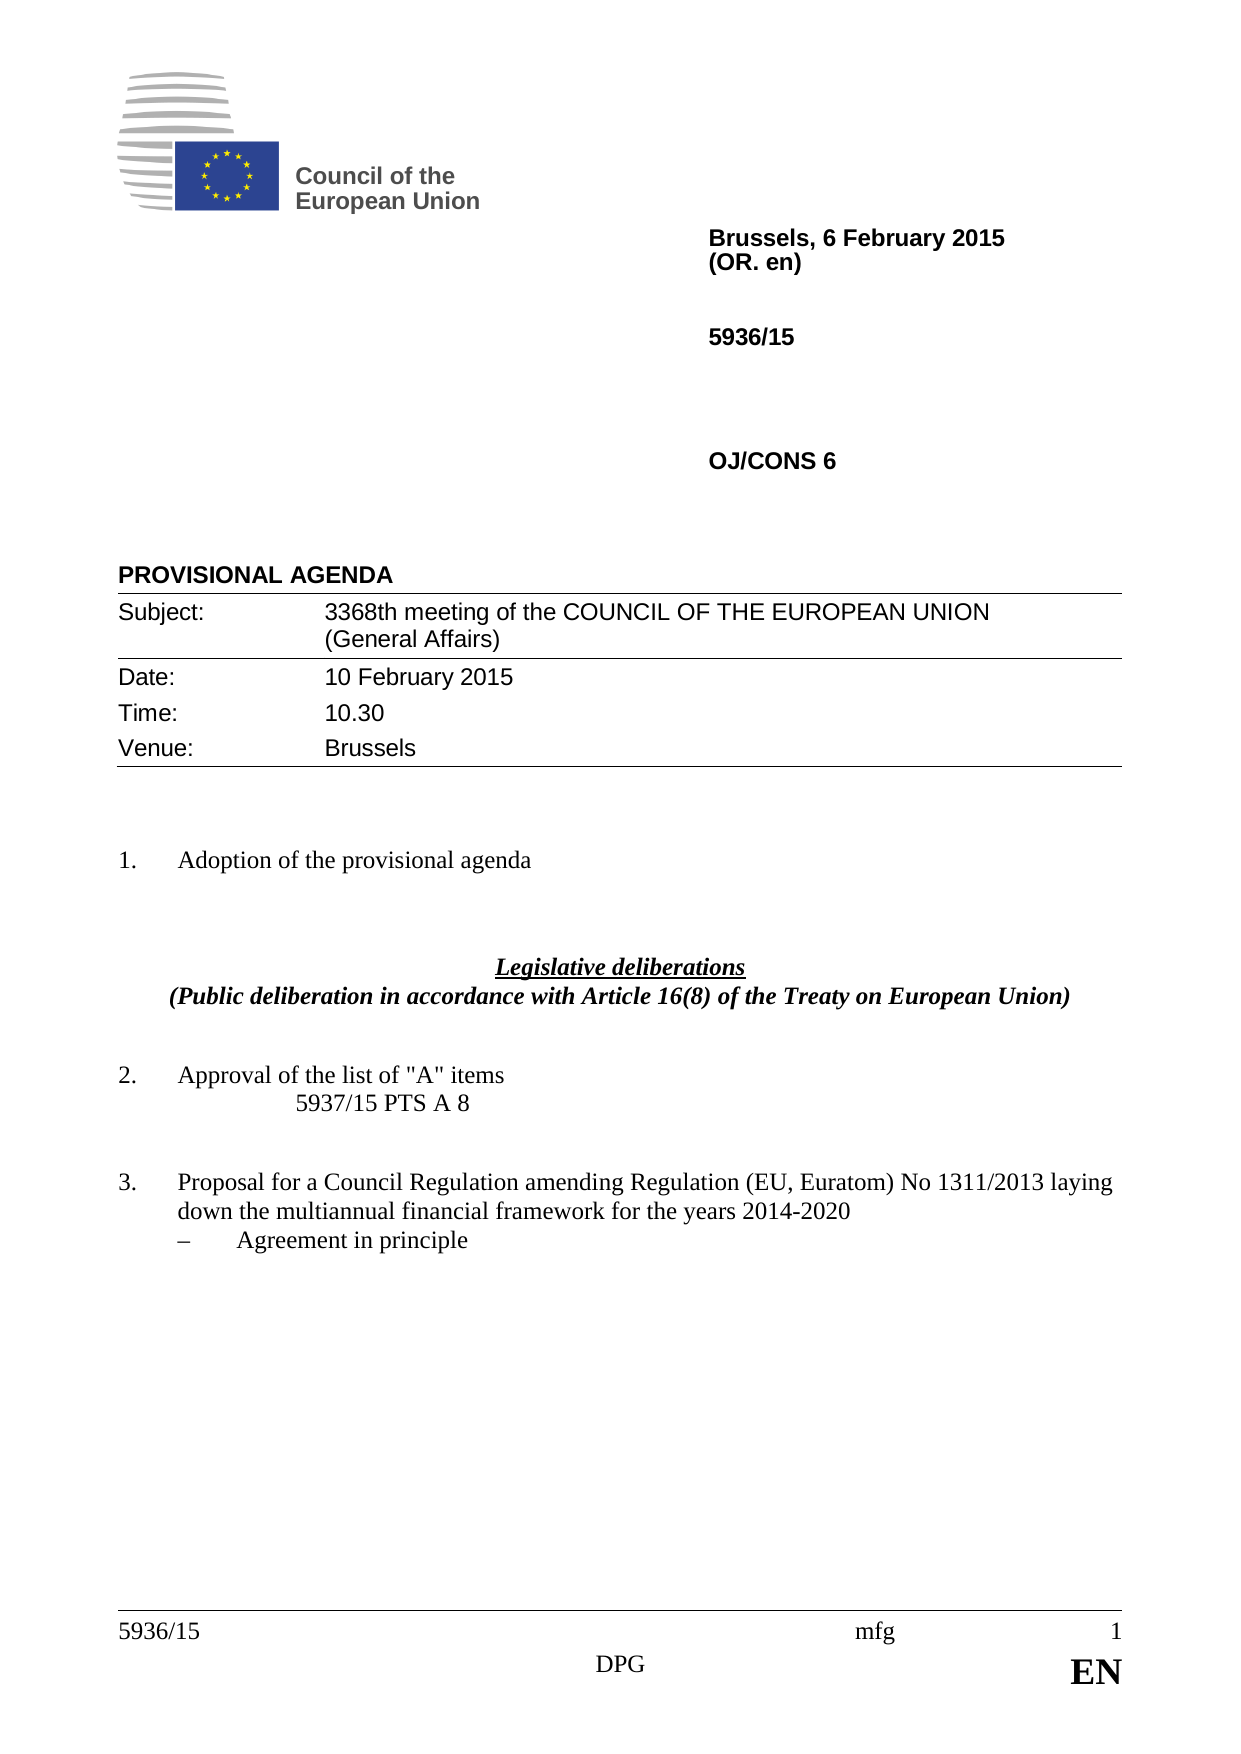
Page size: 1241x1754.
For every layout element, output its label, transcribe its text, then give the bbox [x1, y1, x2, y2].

text (Public deliberation in accordance with Article 16(8) of the Treaty on European Union) [118, 981, 1122, 1010]
text 5937/15 PTS A 8 [295, 1088, 1122, 1117]
text Agreement in principle [177, 1225, 1122, 1253]
text 3. Proposal for a Council Regulation amending Regulation (EU, Euratom) No 1311/2013 laying down the multiannual financial framework for the years 2014-2020 [118, 1167, 1122, 1225]
text 1. Adoption of the provisional agenda [118, 845, 1122, 873]
title Legislative deliberations [118, 952, 1122, 981]
text 2. Approval of the list of "A" items [118, 1060, 1122, 1088]
